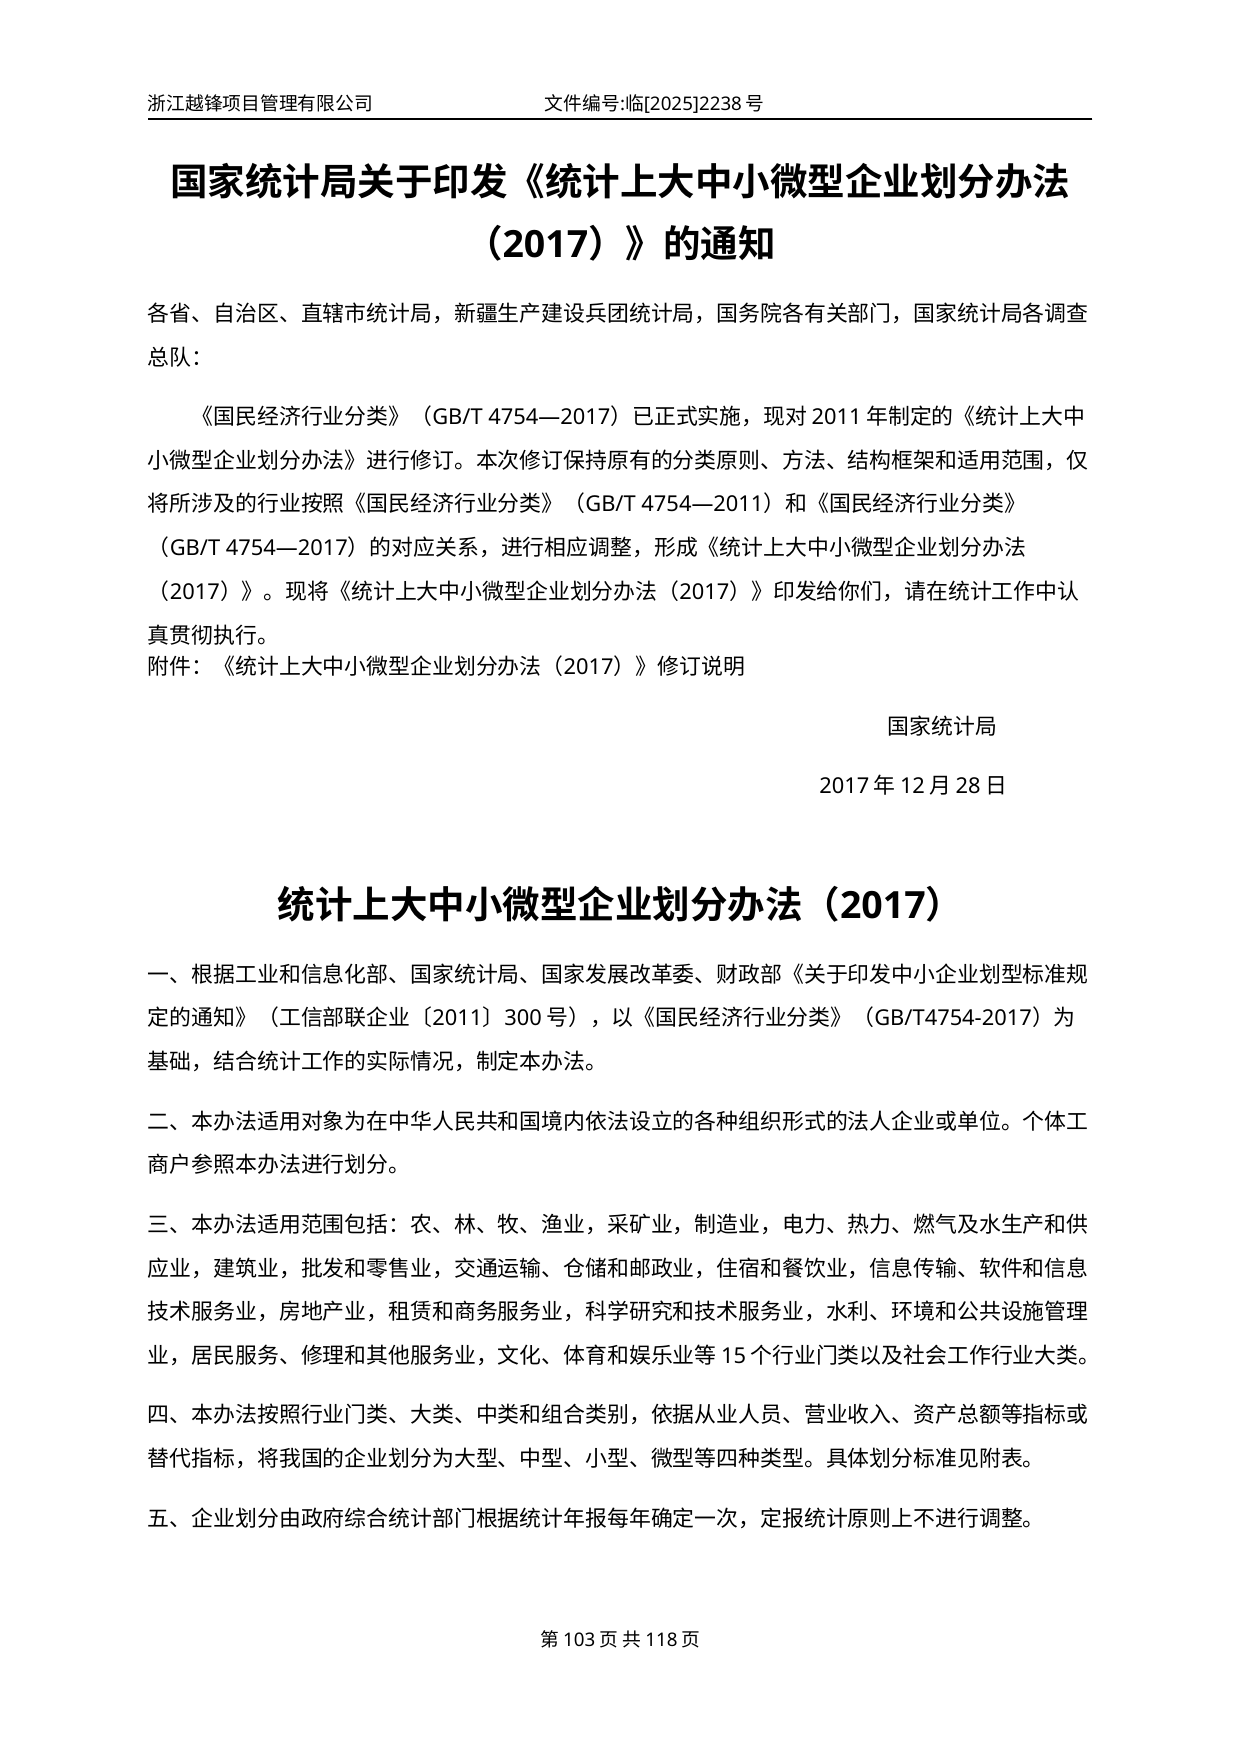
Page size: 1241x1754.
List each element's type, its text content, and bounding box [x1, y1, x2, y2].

text 三、本办法适用范围包括：农、林、牧、渔业，采矿业，制造业，电力、热力、燃气及水生产和供应业，建筑业，批发和零售业，交通运输、仓储和邮政业，住宿和餐饮业，信息传输、软件和信息技术服务业，房地产业，租赁和商务服务业，科学研究和技术服务业，水利、环境和公共设施管理业，居民服务、修理和其他服务业，文化、体育和娱乐业等15个行业门类以及社会工作行业大类。 [148, 1195, 1092, 1370]
text 五、企业划分由政府综合统计部门根据统计年报每年确定一次，定报统计原则上不进行调整。 [148, 1488, 1092, 1532]
text 国家统计局 [148, 697, 1007, 741]
text 一、根据工业和信息化部、国家统计局、国家发展改革委、财政部《关于印发中小企业划型标准规定的通知》（工信部联企业〔2011〕300号），以《国民经济行业分类》（GB/T4754-2017）为基础，结合统计工作的实际情况，制定本办法。 [148, 945, 1092, 1076]
text 二、本办法适用对象为在中华人民共和国境内依法设立的各种组织形式的法人企业或单位。个体工商户参照本办法进行划分。 [148, 1092, 1092, 1179]
text 国家统计局关于印发《统计上大中小微型企业划分办法（2017）》的通知 [148, 143, 1092, 268]
text 《国民经济行业分类》（GB/T 4754—2017）已正式实施，现对2011年制定的《统计上大中小微型企业划分办法》进行修订。本次修订保持原有的分类原则、方法、结构框架和适用范围，仅将所涉及的行业按照《国民经济行业分类》（GB/T 4754—2011）和《国民经济行业分类》（GB/T 4754—2017）的对应关系，进行相应调整，形成《统计上大中小微型企业划分办法（2017）》。现将《统计上大中小微型企业划分办法（2017）》印发给你们，请在统计工作中认真贯彻执行。 [148, 387, 1092, 649]
text 附件：《统计上大中小微型企业划分办法（2017）》修订说明 [148, 649, 1092, 681]
text 四、本办法按照行业门类、大类、中类和组合类别，依据从业人员、营业收入、资产总额等指标或替代指标，将我国的企业划分为大型、中型、小型、微型等四种类型。具体划分标准见附表。 [148, 1385, 1092, 1473]
text 2017年12月28日 [148, 756, 1007, 800]
text 统计上大中小微型企业划分办法（2017） [148, 867, 1092, 929]
text 各省、自治区、直辖市统计局，新疆生产建设兵团统计局，国务院各有关部门，国家统计局各调查总队： [148, 284, 1092, 371]
